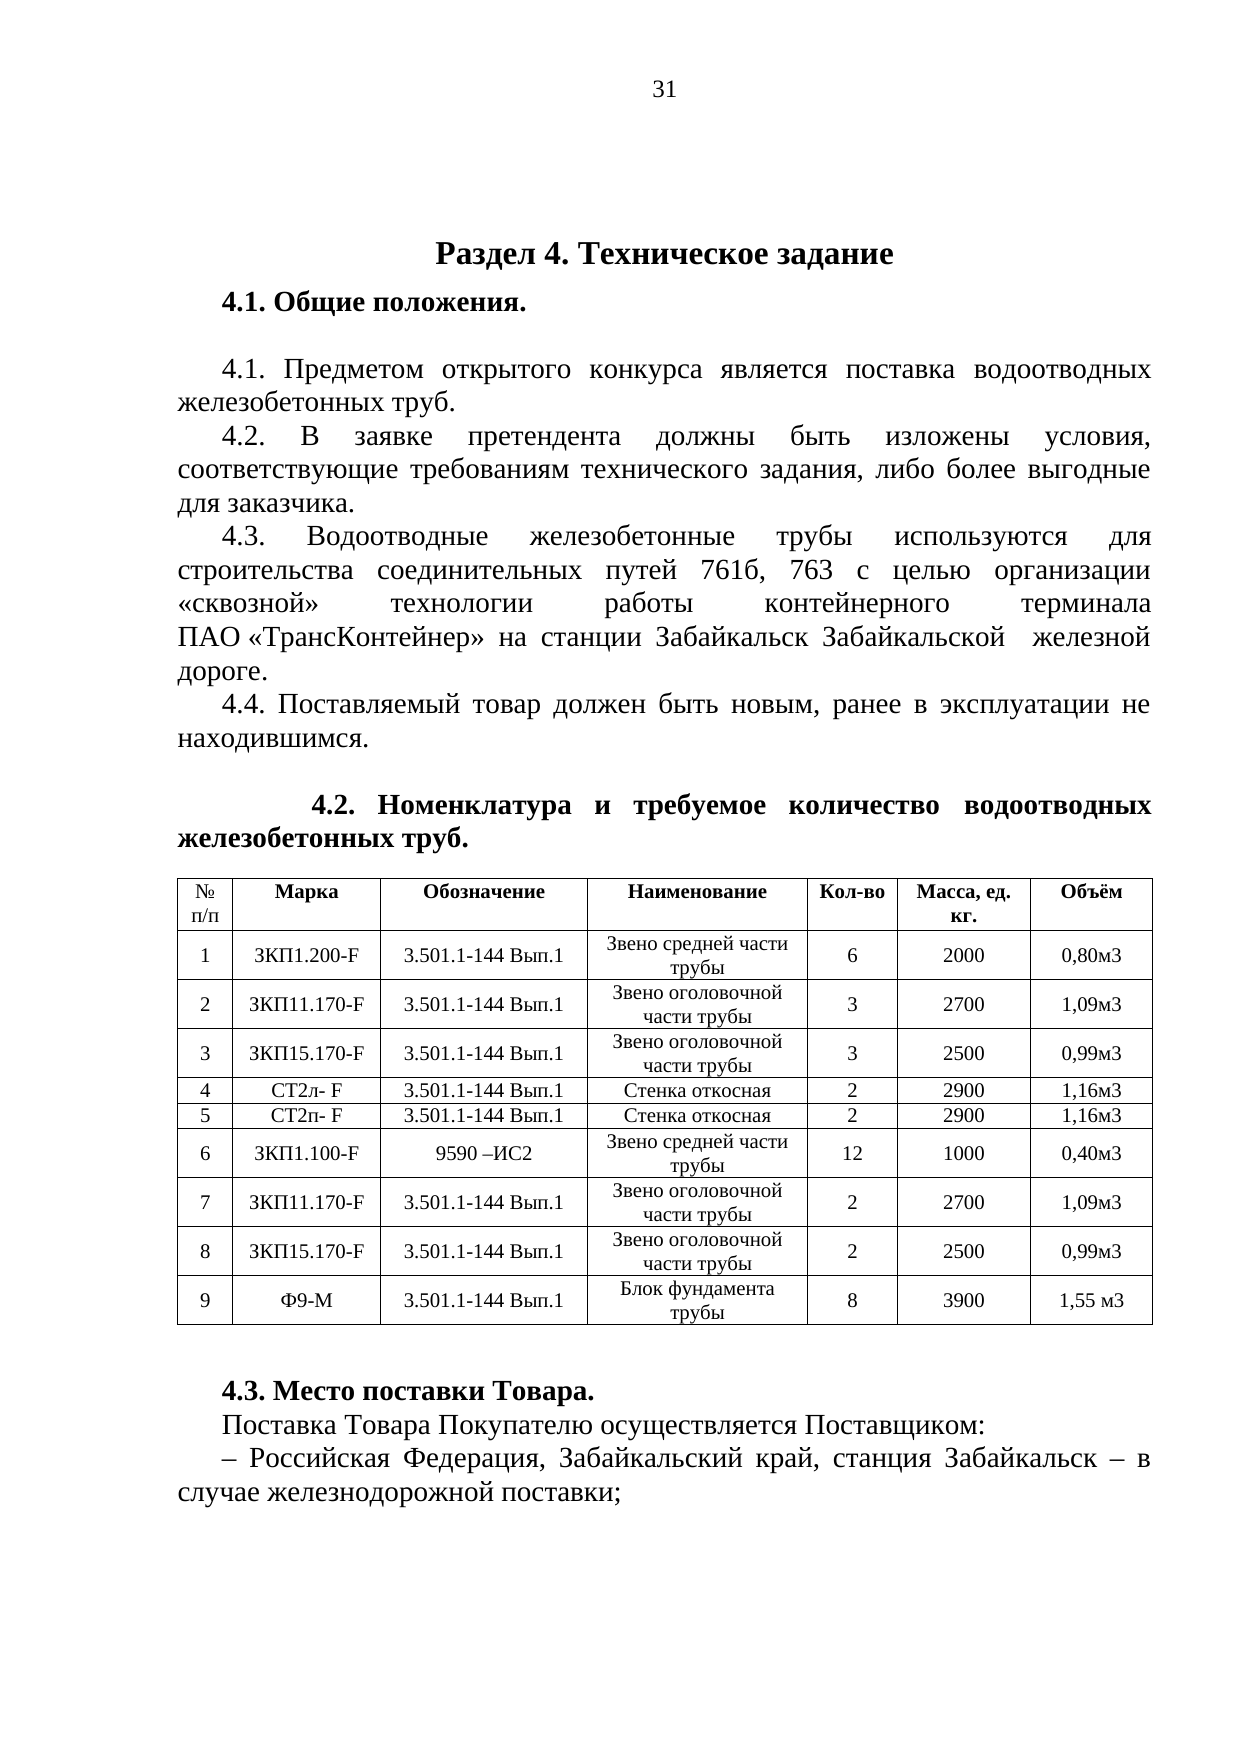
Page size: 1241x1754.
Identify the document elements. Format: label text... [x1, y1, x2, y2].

table_cell 7 [178, 1178, 232, 1226]
table_cell 8 [178, 1227, 232, 1275]
text 4.2. Номенклатура и требуемое количество водоотводных железобетонных труб. [177, 787, 1152, 854]
table_cell 3.501.1-144 Вып.1 [381, 1178, 587, 1226]
table_cell 0,99м3 [1031, 1227, 1152, 1275]
text 4.4. Поставляемый товар должен быть новым, ранее в эксплуатации не находившимся. [177, 686, 1152, 753]
table_cell 6 [808, 931, 897, 979]
table_cell 3.501.1-144 Вып.1 [381, 1276, 587, 1324]
table_cell 0,99м3 [1031, 1029, 1152, 1077]
table_cell Ф9-М [233, 1276, 380, 1324]
table_cell 3.501.1-144 Вып.1 [381, 1104, 587, 1127]
table_cell 6 [178, 1129, 232, 1177]
table_cell ЗКП11.170-F [233, 980, 380, 1028]
table_cell 3 [808, 980, 897, 1028]
table_cell 2900 [898, 1078, 1030, 1102]
table_cell 3.501.1-144 Вып.1 [381, 980, 587, 1028]
table_cell 2 [178, 980, 232, 1028]
table_cell 9590 –ИС2 [381, 1129, 587, 1177]
table_cell Звено оголовочной части трубы [588, 1227, 807, 1275]
table_cell 2000 [898, 931, 1030, 979]
table_cell 3.501.1-144 Вып.1 [381, 1227, 587, 1275]
text Поставка Товара Покупателю осуществляется Поставщиком: [177, 1407, 1152, 1440]
table_cell ЗКП11.170-F [233, 1178, 380, 1226]
table_cell Звено оголовочной части трубы [588, 1178, 807, 1226]
table_cell ЗКП1.100-F [233, 1129, 380, 1177]
table_cell 0,40м3 [1031, 1129, 1152, 1177]
table_cell Стенка откосная [588, 1078, 807, 1102]
table_cell 2500 [898, 1029, 1030, 1077]
table_header Обозначение [381, 879, 587, 930]
table_cell 3.501.1-144 Вып.1 [381, 1078, 587, 1102]
table_cell Звено средней части трубы [588, 1129, 807, 1177]
table_header Наименование [588, 879, 807, 930]
text 4.2. В заявке претендента должны быть изложены условия, соответствующие требованиям технического задания, либо более выгодные для заказчика. [177, 418, 1152, 518]
table_cell 1,09м3 [1031, 980, 1152, 1028]
table_header № п/п [178, 879, 232, 930]
text 4.3. Место поставки Товара. [177, 1373, 1152, 1407]
table_cell ЗКП15.170-F [233, 1227, 380, 1275]
table_cell 3.501.1-144 Вып.1 [381, 931, 587, 979]
table_cell 1000 [898, 1129, 1030, 1177]
table_cell 1,55 м3 [1031, 1276, 1152, 1324]
table_cell 4 [178, 1078, 232, 1102]
text Раздел 4. Техническое задание [177, 233, 1152, 271]
table_header Марка [233, 879, 380, 930]
table_cell ЗКП1.200-F [233, 931, 380, 979]
table_cell СТ2п- F [233, 1104, 380, 1127]
table_cell 5 [178, 1104, 232, 1127]
table_header Кол-во [808, 879, 897, 930]
table_cell Блок фундамента трубы [588, 1276, 807, 1324]
table_cell 2 [808, 1227, 897, 1275]
table_cell 0,80м3 [1031, 931, 1152, 979]
table_cell 2700 [898, 1178, 1030, 1226]
table_header Масса, ед. кг. [898, 879, 1030, 930]
table_header Объём [1031, 879, 1152, 930]
text 4.1. Предметом открытого конкурса является поставка водоотводных железобетонных труб. [177, 351, 1152, 418]
table_cell 9 [178, 1276, 232, 1324]
table_cell 1,16м3 [1031, 1104, 1152, 1127]
table_cell 1,16м3 [1031, 1078, 1152, 1102]
table_cell Звено средней части трубы [588, 931, 807, 979]
list – Российская Федерация, Забайкальский край, станция Забайкальск – в случае железнодорожной поставки; [177, 1440, 1152, 1507]
table_cell 12 [808, 1129, 897, 1177]
table_cell 2900 [898, 1104, 1030, 1127]
table_cell Звено оголовочной части трубы [588, 1029, 807, 1077]
table_cell 2 [808, 1178, 897, 1226]
table_cell 2700 [898, 980, 1030, 1028]
table_cell 1 [178, 931, 232, 979]
table_cell 3900 [898, 1276, 1030, 1324]
table_cell 8 [808, 1276, 897, 1324]
table_cell Стенка откосная [588, 1104, 807, 1127]
table_cell 3.501.1-144 Вып.1 [381, 1029, 587, 1077]
table_cell СТ2л- F [233, 1078, 380, 1102]
table_cell 3 [808, 1029, 897, 1077]
text 4.1. Общие положения. [177, 284, 1152, 317]
table_cell ЗКП15.170-F [233, 1029, 380, 1077]
table_cell 1,09м3 [1031, 1178, 1152, 1226]
table_cell 2 [808, 1104, 897, 1127]
text 4.3. Водоотводные железобетонные трубы используются для строительства соединительных путей 761б, 763 с целью организации «сквозной» технологии работы контейнерного терминала ПАО «ТрансКонтейнер» на станции Забайкальск Забайкальской железной дороге. [177, 518, 1152, 686]
table_cell 2 [808, 1078, 897, 1102]
table_cell Звено оголовочной части трубы [588, 980, 807, 1028]
table_cell 2500 [898, 1227, 1030, 1275]
table_cell 3 [178, 1029, 232, 1077]
